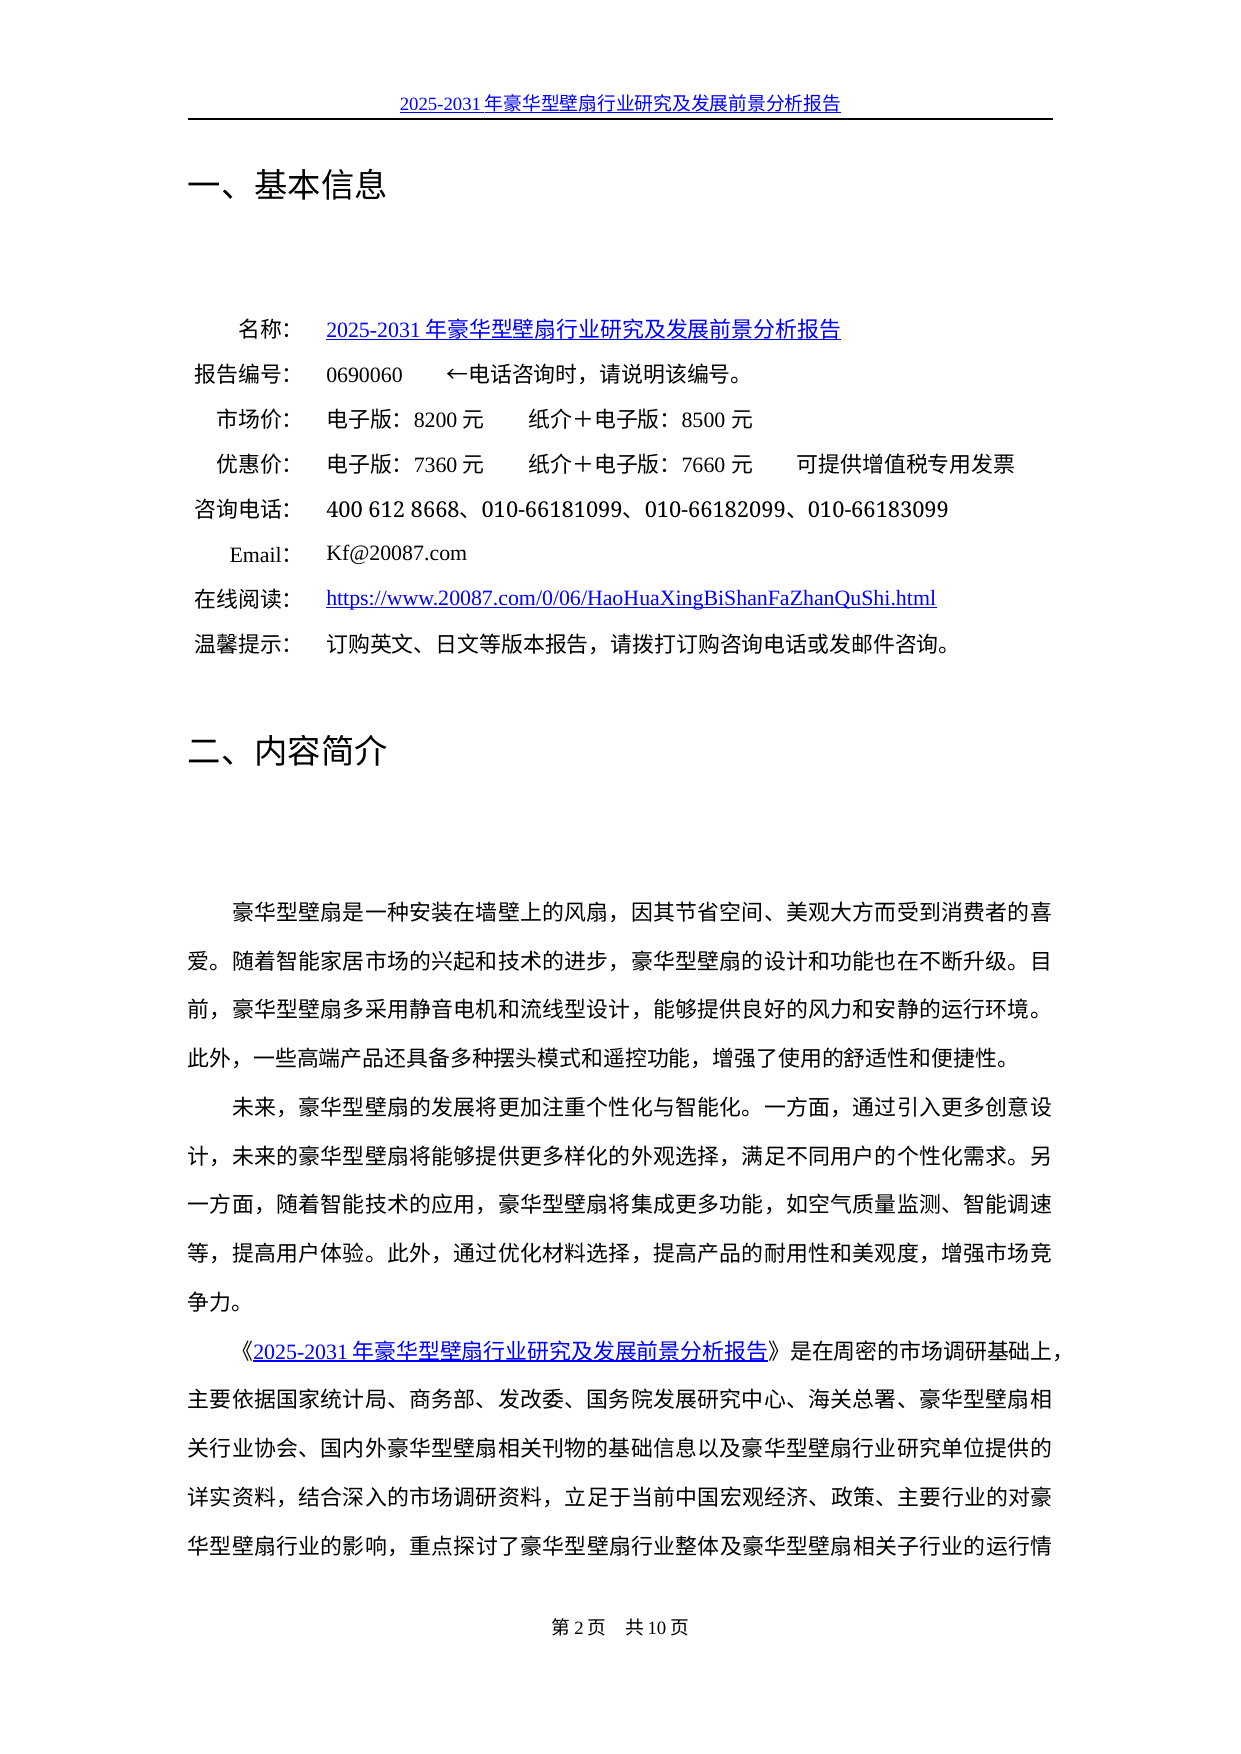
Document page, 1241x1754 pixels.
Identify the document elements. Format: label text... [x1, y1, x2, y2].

table_cell 报告编号： [167, 357, 315, 402]
table_cell 温馨提示： [167, 627, 315, 672]
table_cell 市场价： [167, 402, 315, 447]
table_cell 在线阅读： [167, 582, 315, 627]
table_cell 咨询电话： [167, 492, 315, 537]
title 一、基本信息 [187, 150, 1053, 215]
table_cell Email： [167, 537, 315, 582]
table_cell 电子版：8200 元 纸介＋电子版：8500 元 [315, 402, 1073, 447]
table_cell [315, 582, 1073, 627]
table_cell 0690060 ←电话咨询时，请说明该编号。 [315, 357, 1073, 402]
table_header 名称： [167, 312, 315, 357]
table_cell 优惠价： [167, 447, 315, 492]
table_cell 订购英文、日文等版本报告，请拨打订购咨询电话或发邮件咨询。 [315, 627, 1073, 672]
table_header 2025-2031年豪华型壁扇行业研究及发展前景分析报告 [315, 312, 1073, 357]
title 二、内容简介 [187, 717, 1053, 782]
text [187, 894, 1053, 1561]
table_cell Kf@20087.com [315, 537, 1073, 582]
table_cell 电子版：7360 元 纸介＋电子版：7660 元 可提供增值税专用发票 [315, 447, 1073, 492]
table_cell 400 612 8668、010-66181099、010-66182099、010-66183099 [315, 492, 1073, 537]
